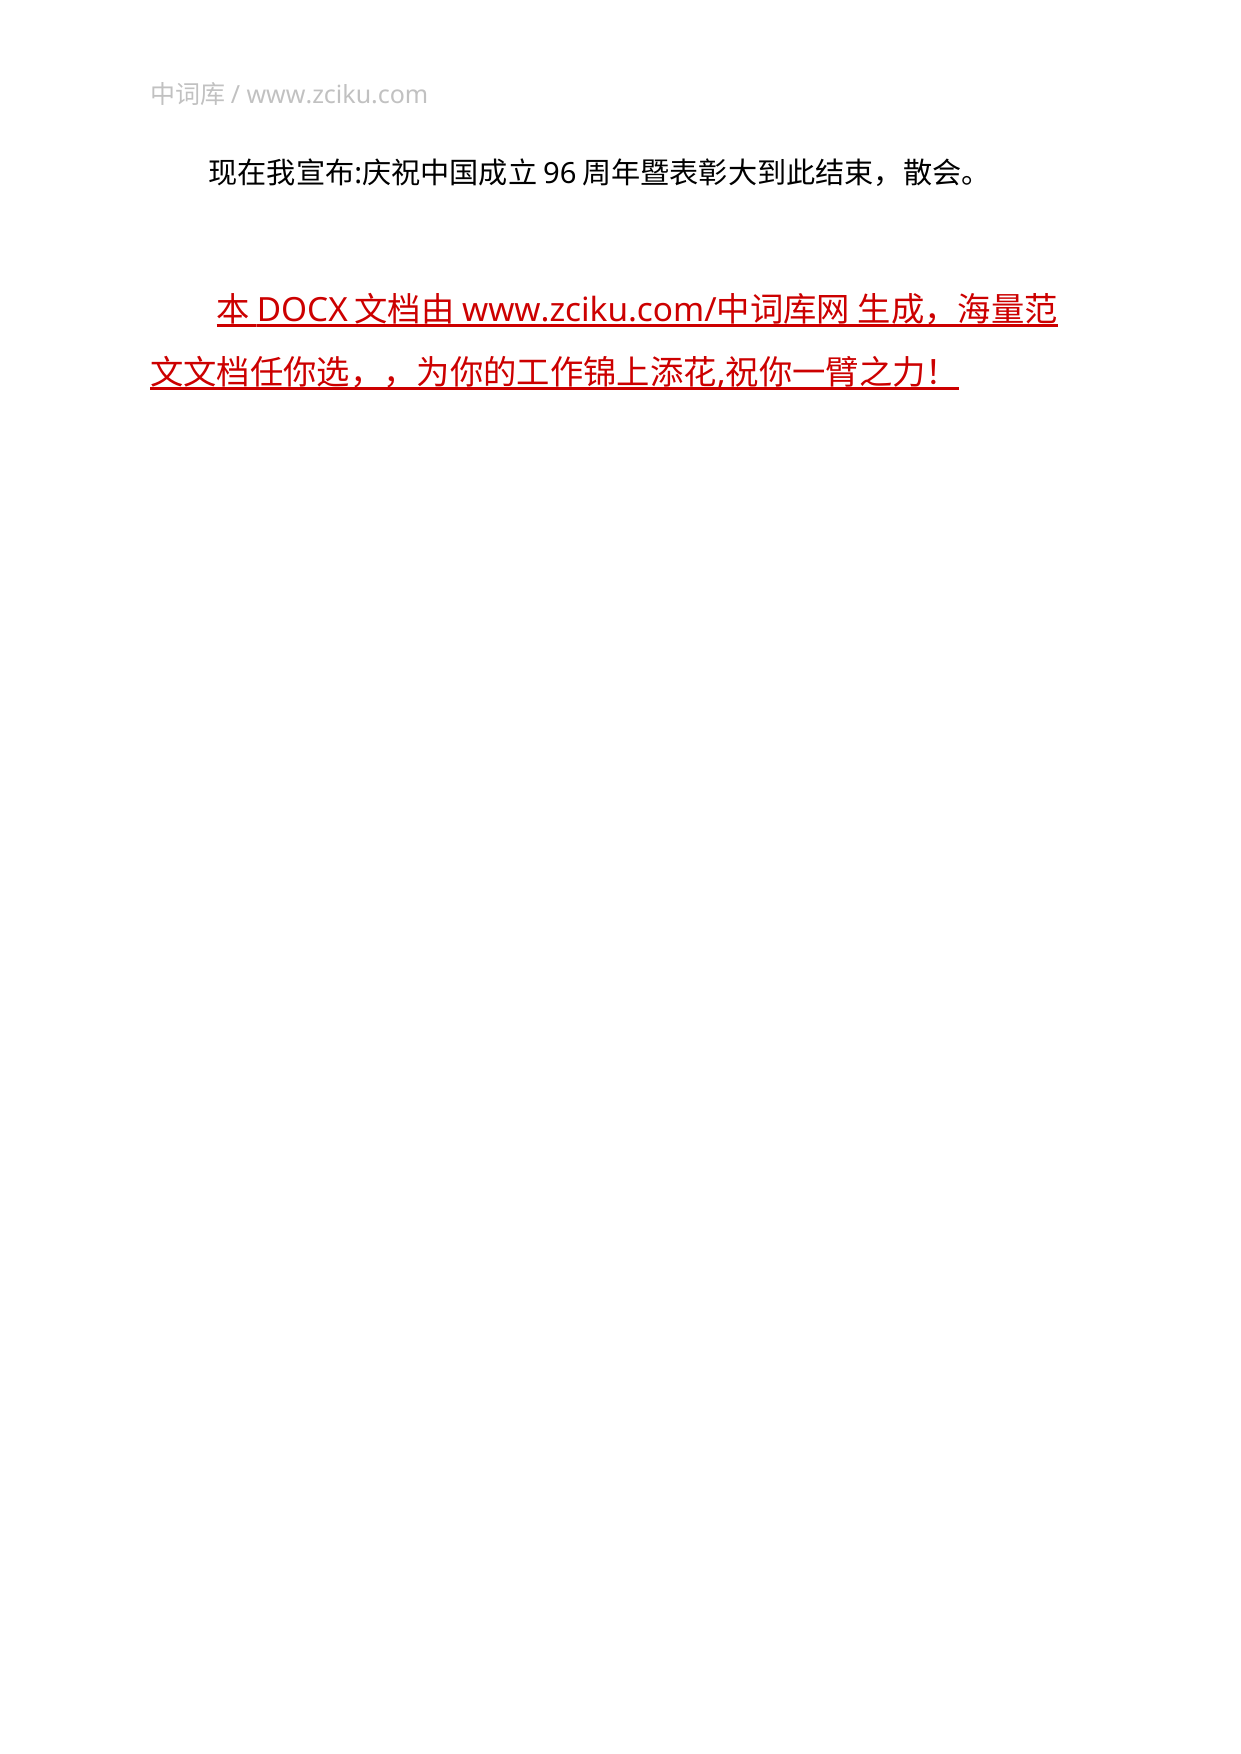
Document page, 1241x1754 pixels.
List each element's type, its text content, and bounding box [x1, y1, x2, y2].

text 本DOCX文档由 www.zciku.com/中词库网 生成，海量范文文档任你选，，为你的工作锦上添花,祝你一臂之力！ [150, 283, 1090, 394]
text 现在我宣布:庆祝中国成立96周年暨表彰大到此结束，散会。 [150, 150, 1090, 192]
